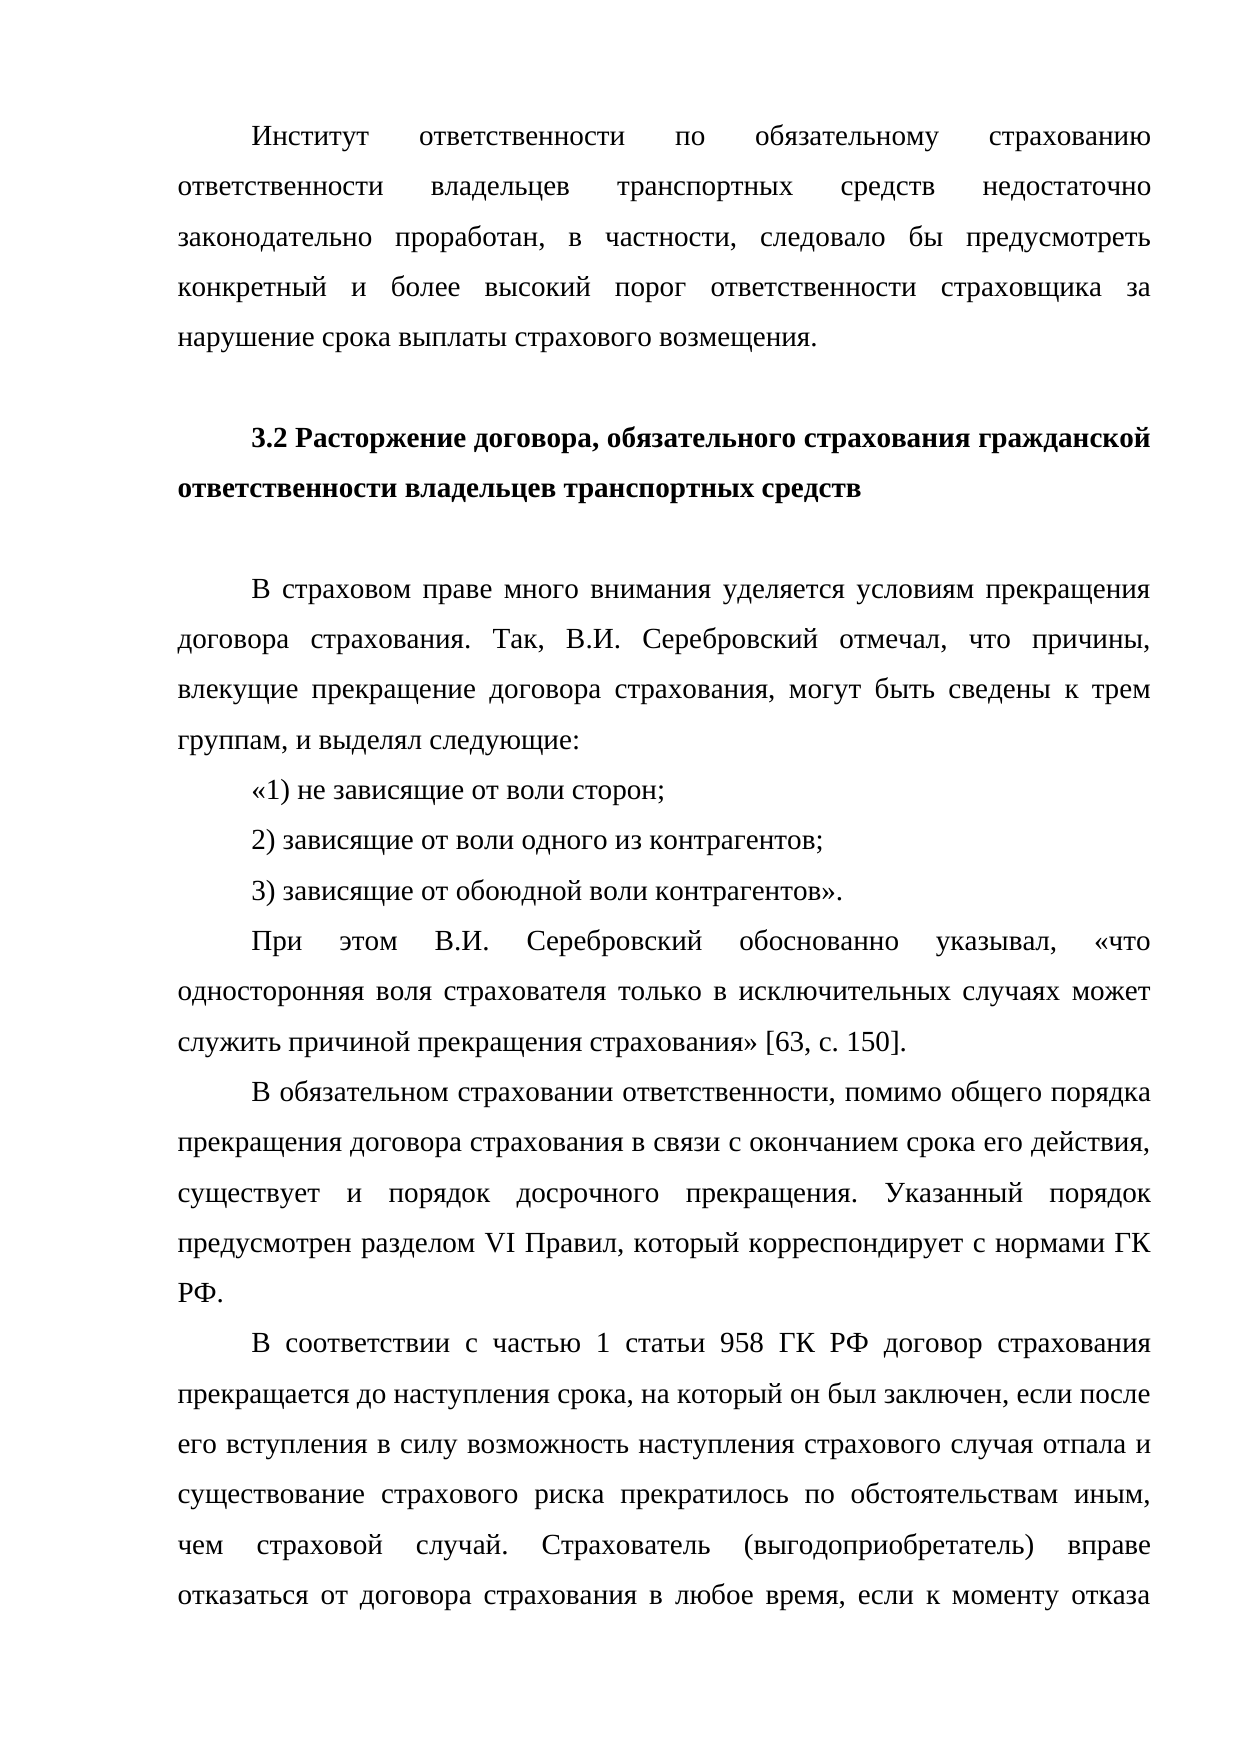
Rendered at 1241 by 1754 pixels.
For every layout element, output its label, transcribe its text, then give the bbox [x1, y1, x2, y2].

text 2) зависящие от воли одного из контрагентов; [177, 822, 1152, 856]
text «1) не зависящие от воли сторон; [177, 772, 1152, 806]
text В страховом праве много внимания уделяется условиям прекращения договора страхования. Так, В.И. Серебровский отмечал, что причины, влекущие прекращение договора страхования, могут быть сведены к трем группам, и выделял следующие: [177, 571, 1152, 755]
text Институт ответственности по обязательному страхованию ответственности владельцев транспортных средств недостаточно законодательно проработан, в частности, следовало бы предусмотреть конкретный и более высокий порог ответственности страховщика за нарушение срока выплаты страхового возмещения. [177, 118, 1152, 353]
text 3) зависящие от обоюдной воли контрагентов». [177, 873, 1152, 906]
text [177, 1326, 1152, 1611]
text В обязательном страховании ответственности, помимо общего порядка прекращения договора страхования в связи с окончанием срока его действия, существует и порядок досрочного прекращения. Указанный порядок предусмотрен разделом VI Правил, который корреспондирует с нормами ГК РФ. [177, 1074, 1152, 1309]
subtitle 3.2 Расторжение договора, обязательного страхования гражданской ответственности владельцев транспортных средств [177, 420, 1152, 504]
text При этом В.И. Серебровский обоснованно указывал, «что односторонняя воля страхователя только в исключительных случаях может служить причиной прекращения страхования» [63, с. 150]. [177, 923, 1152, 1057]
